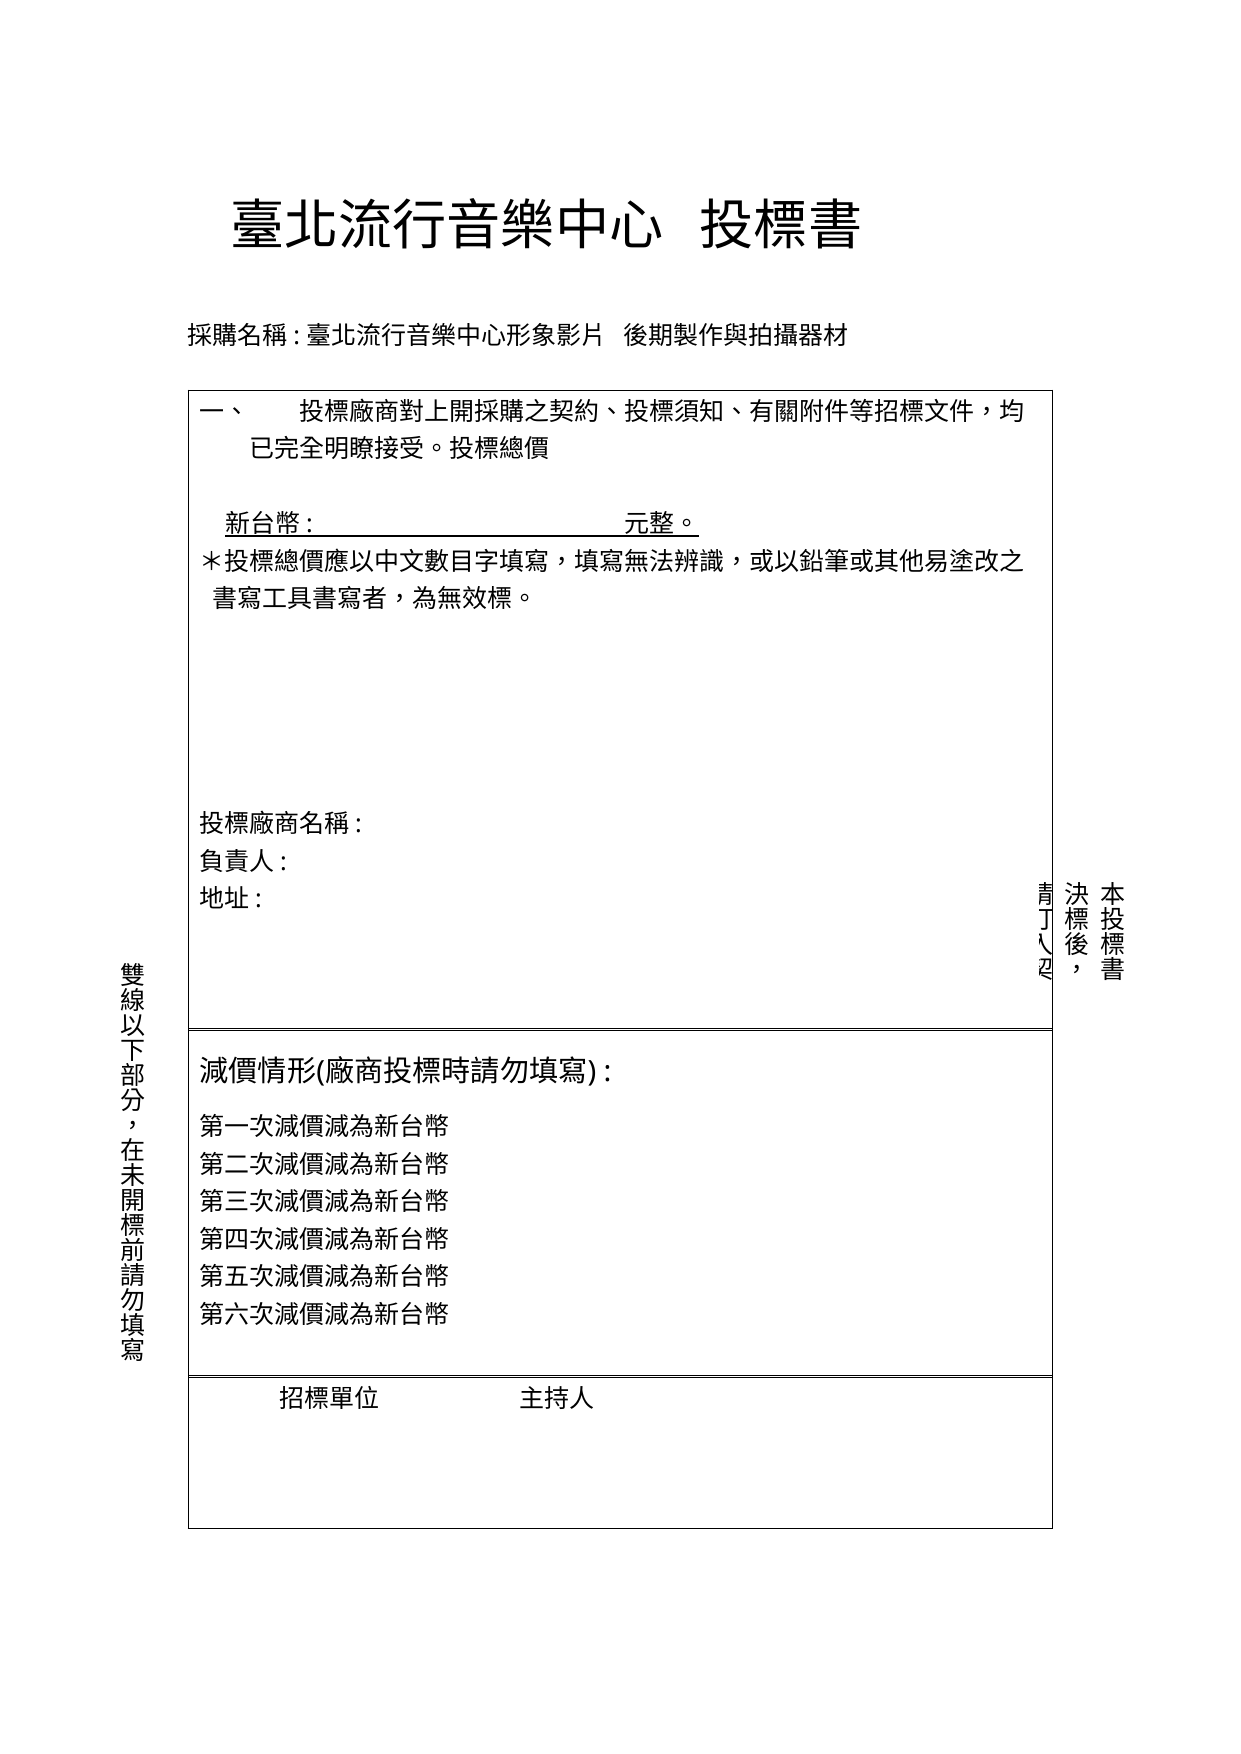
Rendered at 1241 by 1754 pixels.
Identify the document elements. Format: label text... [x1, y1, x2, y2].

text 採購名稱 : 臺北流行音樂中心形象影片 後期製作與拍攝器材 [187, 314, 1053, 352]
table_header 投標廠商對上開採購之契約、投標須知、有關附件等招標文件，均已完全明瞭接受。投標總價 新台幣 : 元整。 ＊投標總價應以中文數目字填寫，填寫無法辨識，或以鉛筆或其他易塗改之 書寫工具書寫者，為無效標。 投標廠商名稱 : 負責人 : 地址 : [189, 391, 1052, 1028]
table_cell 招標單位 主持人 [189, 1378, 1052, 1528]
table_cell 減價情形(廠商投標時請勿填寫) : 第一次減價減為新台幣 第二次減價減為新台幣 第三次減價減為新台幣 第四次減價減為新台幣 第五次減價減為新台幣 第六次減價減為新台幣 [189, 1031, 1052, 1374]
text 臺北流行音樂中心 投標書 [187, 164, 1053, 277]
